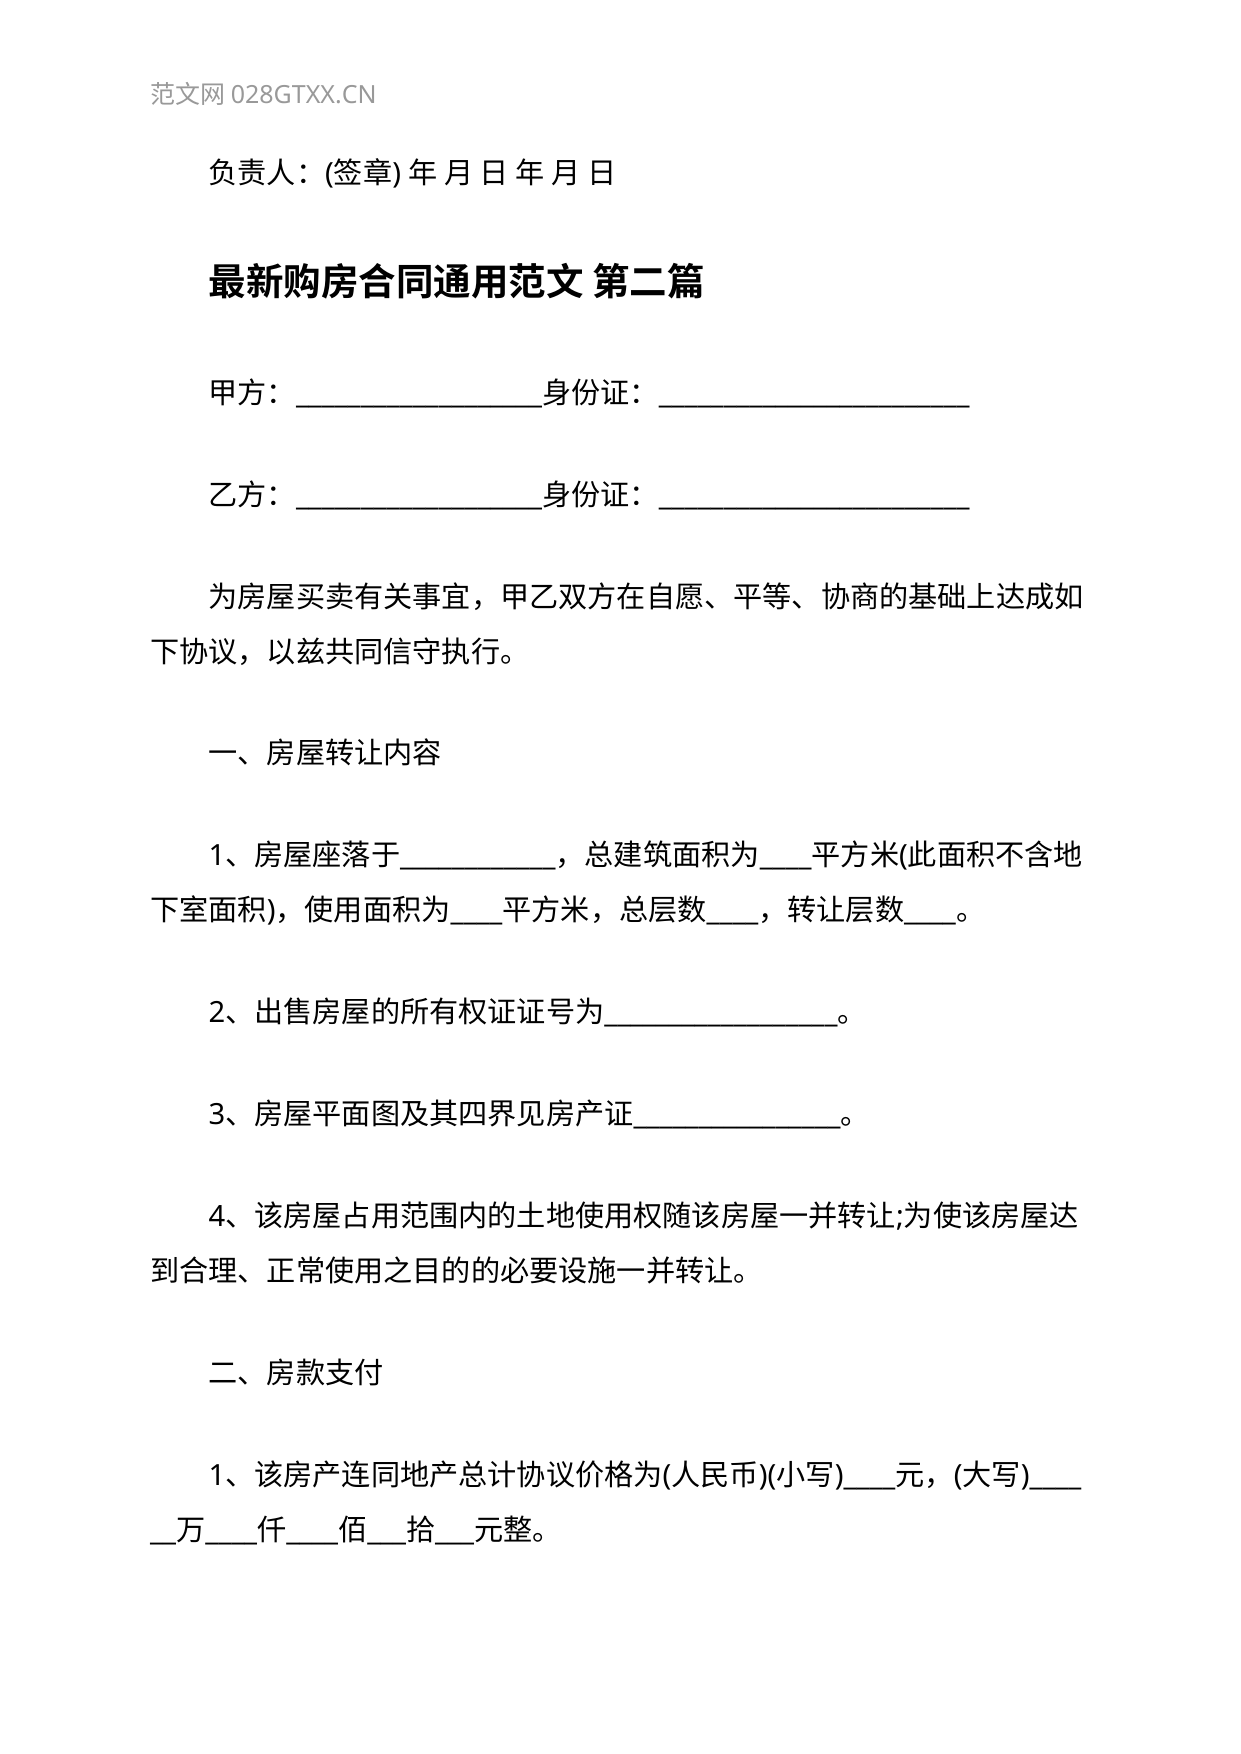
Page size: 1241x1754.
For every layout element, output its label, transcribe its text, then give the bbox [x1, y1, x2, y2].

text 一、房屋转让内容 [150, 730, 1090, 772]
text 最新购房合同通用范文 第二篇 [150, 252, 1090, 306]
text 为房屋买卖有关事宜，甲乙双方在自愿、平等、协商的基础上达成如下协议，以兹共同信守执行。 [150, 573, 1090, 671]
text 4、该房屋占用范围内的土地使用权随该房屋一并转让;为使该房屋达到合理、正常使用之目的的必要设施一并转让。 [150, 1193, 1090, 1290]
text 2、出售房屋的所有权证证号为__________________。 [150, 989, 1090, 1031]
text 甲方：___________________身份证：________________________ [150, 369, 1090, 412]
text 1、该房产连同地产总计协议价格为(人民币)(小写)____元，(大写)______万____仟____佰___拾___元整。 [150, 1451, 1090, 1549]
text 3、房屋平面图及其四界见房产证________________。 [150, 1091, 1090, 1133]
text 二、房款支付 [150, 1349, 1090, 1392]
text 1、房屋座落于____________，总建筑面积为____平方米(此面积不含地下室面积)，使用面积为____平方米，总层数____，转让层数____。 [150, 832, 1090, 929]
text 乙方：___________________身份证：________________________ [150, 471, 1090, 514]
text 负责人：(签章) 年 月 日 年 月 日 [150, 150, 1090, 192]
